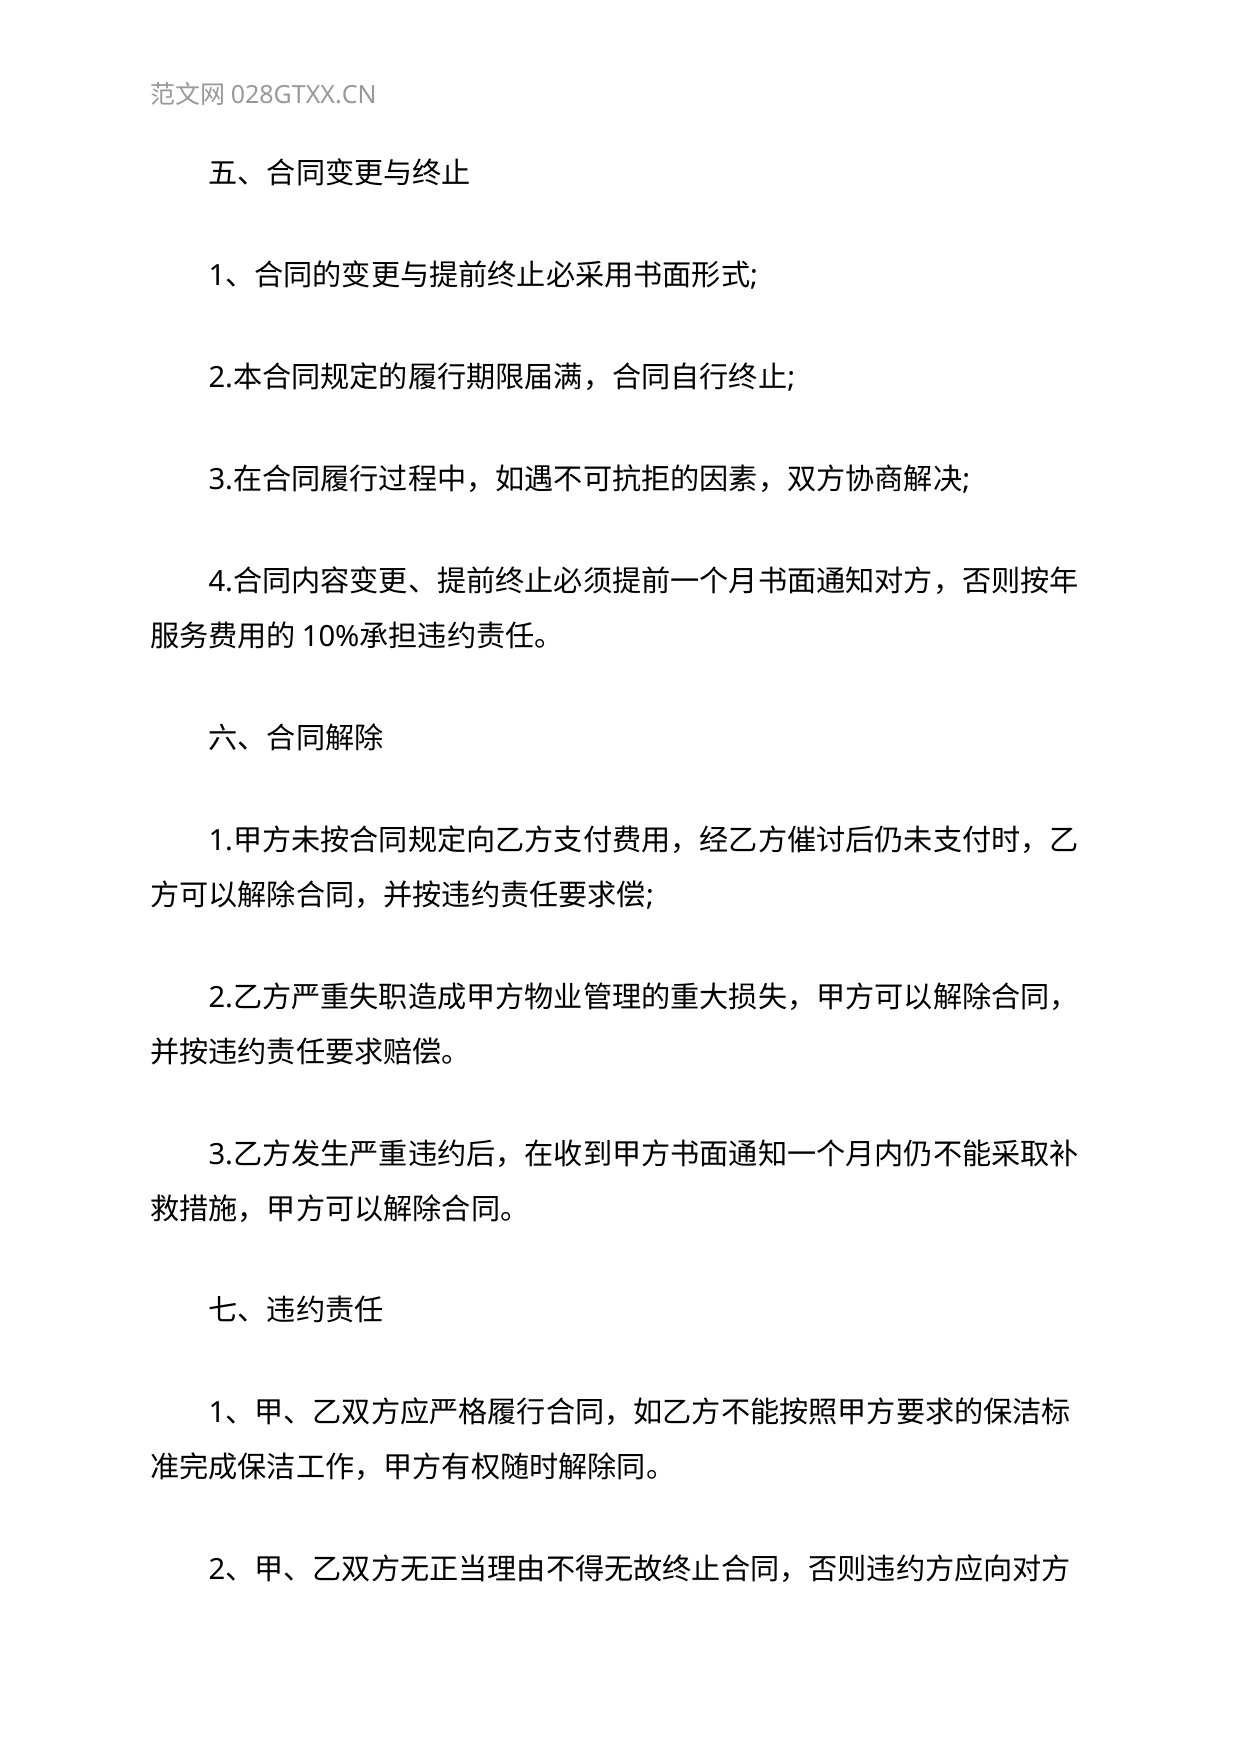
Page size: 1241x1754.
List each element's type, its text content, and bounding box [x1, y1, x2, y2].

text 1.甲方未按合同规定向乙方支付费用，经乙方催讨后仍未支付时，乙方可以解除合同，并按违约责任要求偿; [150, 816, 1090, 914]
text 六、合同解除 [150, 715, 1090, 757]
text 3.乙方发生严重违约后，在收到甲方书面通知一个月内仍不能采取补救措施，甲方可以解除合同。 [150, 1130, 1090, 1227]
text 七、违约责任 [150, 1287, 1090, 1329]
text 4.合同内容变更、提前终止必须提前一个月书面通知对方，否则按年服务费用的10%承担违约责任。 [150, 558, 1090, 655]
text 3.在合同履行过程中，如遇不可抗拒的因素，双方协商解决; [150, 456, 1090, 498]
text 2.本合同规定的履行期限届满，合同自行终止; [150, 354, 1090, 396]
text 2.乙方严重失职造成甲方物业管理的重大损失，甲方可以解除合同，并按违约责任要求赔偿。 [150, 973, 1090, 1071]
text 1、合同的变更与提前终止必采用书面形式; [150, 252, 1090, 294]
text 五、合同变更与终止 [150, 150, 1090, 192]
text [150, 1546, 1090, 1588]
text 1、甲、乙双方应严格履行合同，如乙方不能按照甲方要求的保洁标准完成保洁工作，甲方有权随时解除同。 [150, 1389, 1090, 1486]
